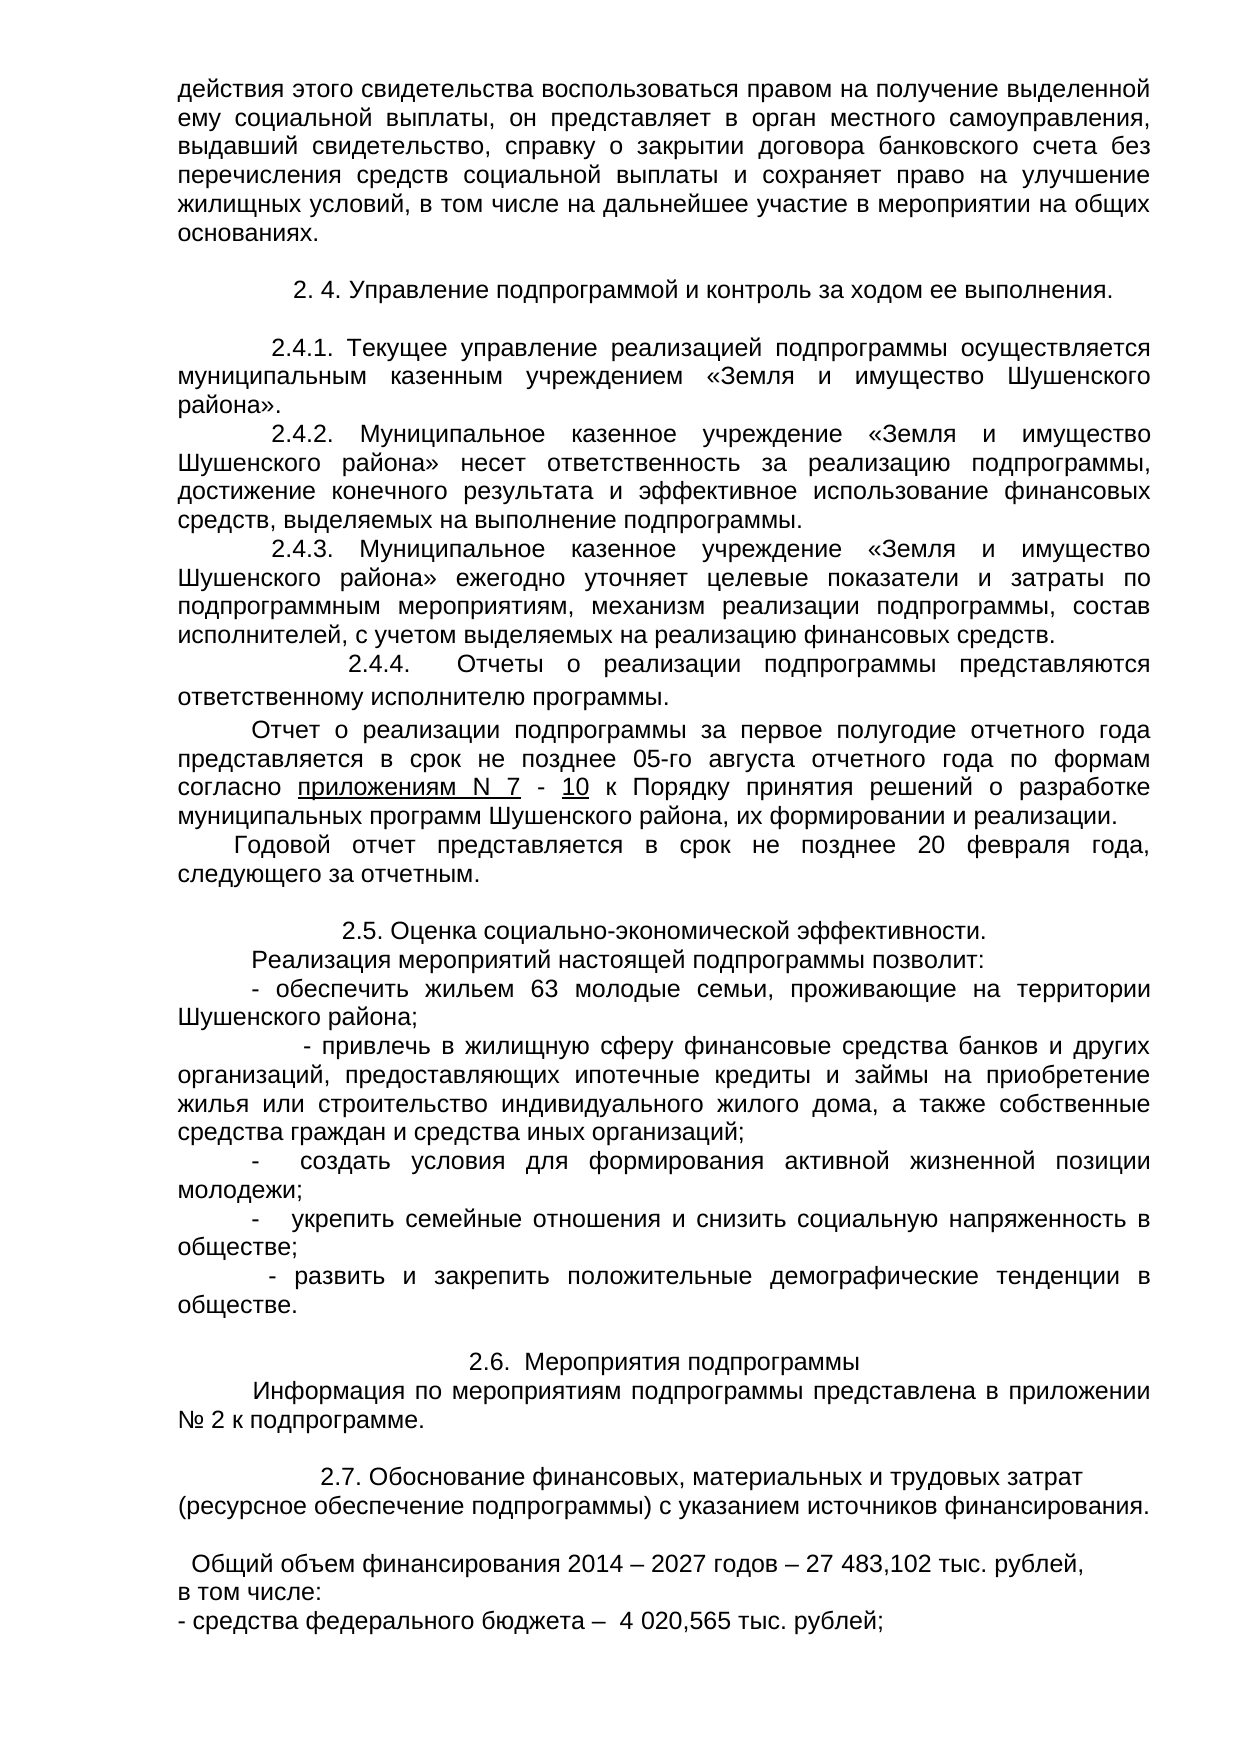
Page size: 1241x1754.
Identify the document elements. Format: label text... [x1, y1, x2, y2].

text Реализация мероприятий настоящей подпрограммы позволит: [177, 945, 1152, 974]
text (ресурсное обеспечение подпрограммы) с указанием источников финансирования. [177, 1491, 1152, 1520]
text 2.5. Оценка социально-экономической эффективности. [177, 916, 1152, 945]
text 2.4.1. Текущее управление реализацией подпрограммы осуществляется муниципальным казенным учреждением «Земля и имущество Шушенского района». [177, 333, 1152, 419]
text - обеспечить жильем 63 молодые семьи, проживающие на территории Шушенского района; [177, 974, 1152, 1031]
text Общий объем финансирования 2014 – 2027 годов – 27 483,102 тыс. рублей, [177, 1549, 1152, 1577]
text - развить и закрепить положительные демографические тенденции в обществе. [177, 1261, 1152, 1319]
text 2. 4. Управление подпрограммой и контроль за ходом ее выполнения. [177, 275, 1155, 304]
text - средства федерального бюджета – 4 020,565 тыс. рублей; [177, 1606, 1152, 1635]
text Годовой отчет представляется в срок не позднее 20 февраля года, следующего за отчетным. [177, 830, 1152, 887]
text - укрепить семейные отношения и снизить социальную напряженность в обществе; [177, 1204, 1152, 1261]
text - создать условия для формирования активной жизненной позиции молодежи; [177, 1146, 1152, 1204]
text 2.4.4. Отчеты о реализации подпрограммы представляются ответственному исполнителю программы. [177, 649, 1152, 711]
text 2.6. Мероприятия подпрограммы [177, 1347, 1152, 1376]
text 2.4.2. Муниципальное казенное учреждение «Земля и имущество Шушенского района» несет ответственность за реализацию подпрограммы, достижение конечного результата и эффективное использование финансовых средств, выделяемых на выполнение подпрограммы. [177, 419, 1152, 534]
subtitle Отчет о реализации подпрограммы за первое полугодие отчетного года представляется в срок не позднее 05-го августа отчетного года по формам согласно приложениям N 7 - 10 к Порядку принятия решений о разработке муниципальных программ Шушенского района, их формировании и реализации. [177, 715, 1152, 830]
text в том числе: [177, 1577, 1152, 1606]
text - привлечь в жилищную сферу финансовые средства банков и других организаций, предоставляющих ипотечные кредиты и займы на приобретение жилья или строительство индивидуального жилого дома, а также собственные средства граждан и средства иных организаций; [177, 1031, 1152, 1146]
text 2.7. Обоснование финансовых, материальных и трудовых затрат [177, 1462, 1152, 1491]
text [177, 74, 1152, 246]
text Информация по мероприятиям подпрограммы представлена в приложении № 2 к подпрограмме. [177, 1376, 1152, 1434]
text 2.4.3. Муниципальное казенное учреждение «Земля и имущество Шушенского района» ежегодно уточняет целевые показатели и затраты по подпрограммным мероприятиям, механизм реализации подпрограммы, состав исполнителей, с учетом выделяемых на реализацию финансовых средств. [177, 534, 1152, 649]
